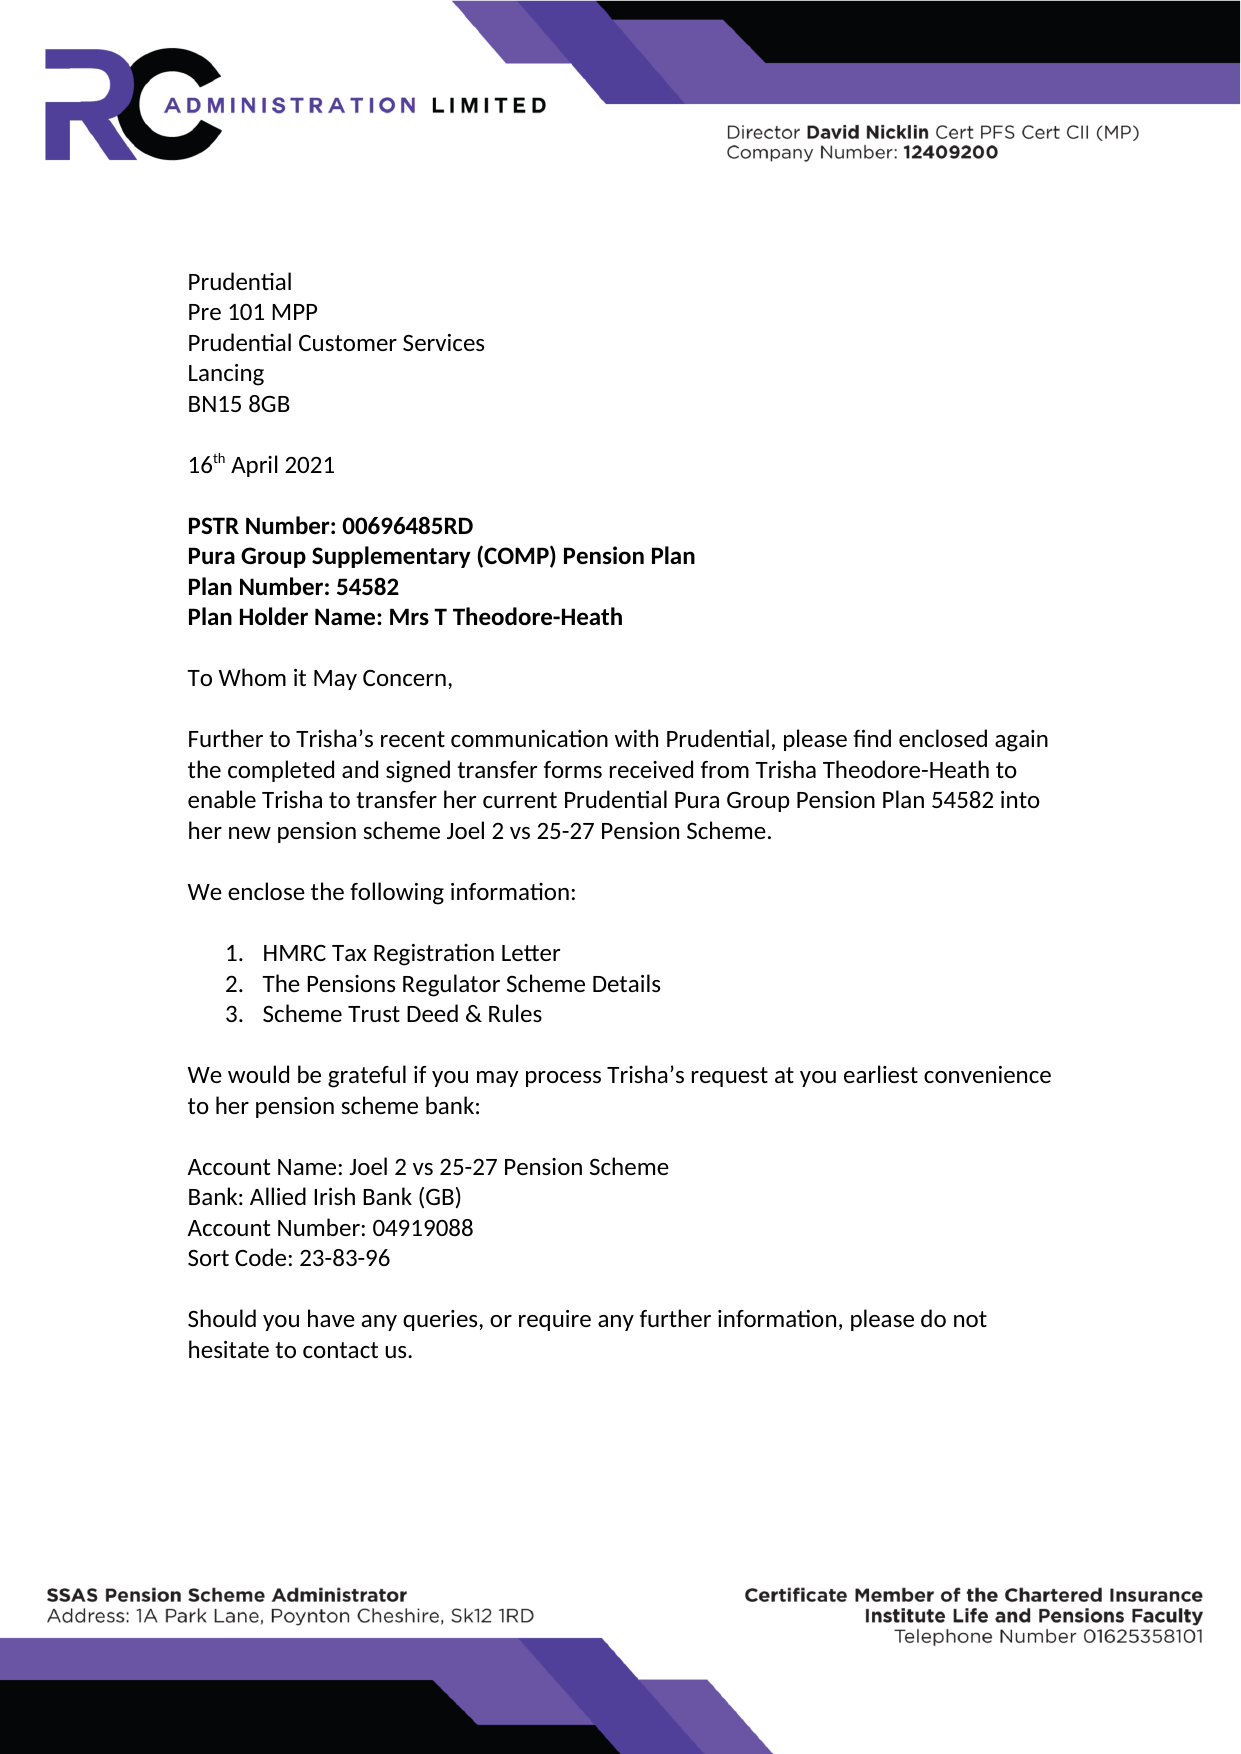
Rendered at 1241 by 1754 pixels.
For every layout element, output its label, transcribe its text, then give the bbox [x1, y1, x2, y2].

list Scheme Trust Deed & Rules [225, 998, 1053, 1029]
text PSTR Number: 00696485RD [187, 510, 1053, 541]
text Lancing [187, 357, 1053, 388]
text Sort Code: 23-83-96 [187, 1242, 1053, 1273]
text Pre 101 MPP [187, 296, 1053, 327]
text We enclose the following information: [187, 876, 1053, 907]
list HMRC Tax Registration Letter [225, 937, 1053, 968]
text BN15 8GB [187, 388, 1053, 418]
text Plan Holder Name: Mrs T Theodore-Heath [187, 602, 1053, 632]
text Should you have any queries, or require any further information, please do not hesitate to contact us. [187, 1303, 1053, 1364]
text Account Name: Joel 2 vs 25-27 Pension Scheme [187, 1151, 1053, 1181]
text Bank: Allied Irish Bank (GB) [187, 1181, 1053, 1212]
picture [0, 1562, 1241, 1754]
text Plan Number: 54582 [187, 571, 1053, 602]
picture [0, 0, 1241, 194]
text Prudential Customer Services [187, 327, 1053, 357]
text Account Number: 04919088 [187, 1212, 1053, 1242]
text Prudential [187, 266, 1053, 296]
text 16th April 2021 [187, 449, 1053, 479]
text Pura Group Supplementary (COMP) Pension Plan [187, 541, 1053, 571]
text To Whom it May Concern, [187, 663, 1053, 693]
text Further to Trisha’s recent communication with Prudential, please find enclosed again the completed and signed transfer forms received from Trisha Theodore-Heath to enable Trisha to transfer her current Prudential Pura Group Pension Plan 54582 into her new pension scheme Joel 2 vs 25-27 Pension Scheme. [187, 724, 1053, 846]
list The Pensions Regulator Scheme Details [225, 968, 1053, 998]
text We would be grateful if you may process Trisha’s request at you earliest convenience to her pension scheme bank: [187, 1059, 1053, 1120]
